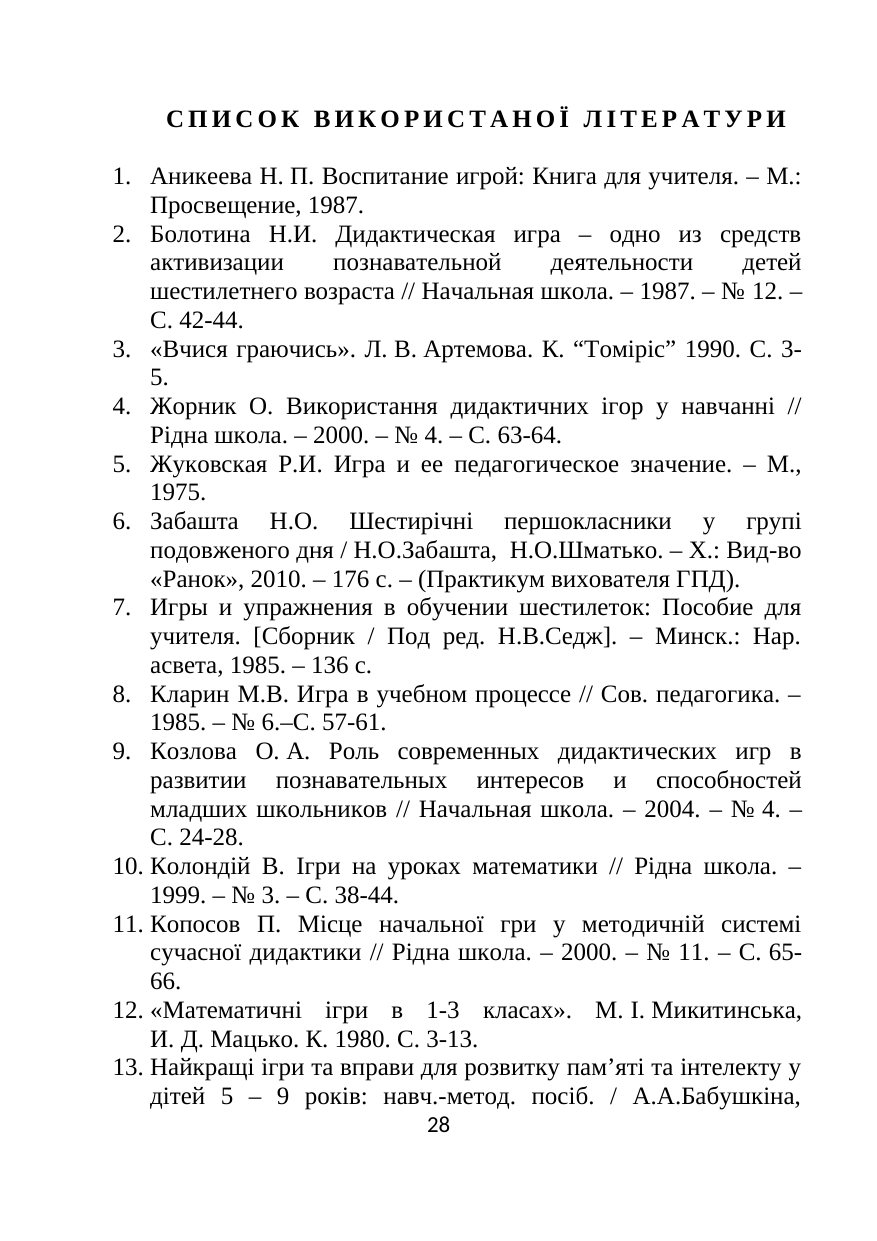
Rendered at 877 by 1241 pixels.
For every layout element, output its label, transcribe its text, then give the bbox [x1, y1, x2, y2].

list Колондій В. Ігри на уроках математики // Рідна школа. – 1999. – № 3. – С. 38-44. [112, 851, 802, 909]
list Кларин М.В. Игра в учебном процессе // Сов. педагогика. – 1985. – № 6.–С. 57-61. [112, 679, 802, 736]
list Копосов П. Місце начальної гри у методичній системі сучасної дидактики // Рідна школа. – 2000. – № 11. – С. 65-66. [112, 909, 802, 995]
list Забашта Н.О. Шестирічні першокласники у групі подовженого дня / Н.О.Забашта, Н.О.Шматько. – Х.: Вид-во «Ранок», 2010. – 176 с. – (Практикум вихователя ГПД). [112, 506, 802, 592]
list Болотина Н.И. Дидактическая игра – одно из средств активизации познавательной деятельности детей шестилетнего возраста // Начальная школа. – 1987. – № 12. – С. 42-44. [112, 219, 802, 334]
text СПИСОК ВИКОРИСТАНОЇ ЛІТЕРАТУРИ [75, 104, 802, 132]
list Аникеева Н. П. Воспитание игрой: Книга для учителя. – М.: Просвещение, 1987. [112, 161, 802, 219]
list Жорник О. Використання дидактичних ігор у навчанні // Рідна школа. – 2000. – № 4. – С. 63-64. [112, 391, 802, 449]
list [112, 1052, 802, 1110]
list Игры и упражнения в обучении шестилеток: Пособие для учителя. [Сборник / Под ред. Н.В.Седж]. – Минск.: Нар. асвета, 1985. – 136 с. [112, 592, 802, 679]
list «Математичні ігри в 1-3 класах». М. І. Микитинська, И. Д. Мацько. К. 1980. С. 3-13. [112, 995, 802, 1052]
list Жуковская Р.И. Игра и ее педагогическое значение. – М., 1975. [112, 449, 802, 506]
list Козлова О. А. Роль современных дидактических игр в развитии познавательных интересов и способностей младших школьников // Начальная школа. – 2004. – № 4. – С. 24-28. [112, 736, 802, 851]
list «Вчися граючись». Л. В. Артемова. К. “Томіріс” 1990. С. 3-5. [112, 334, 802, 391]
